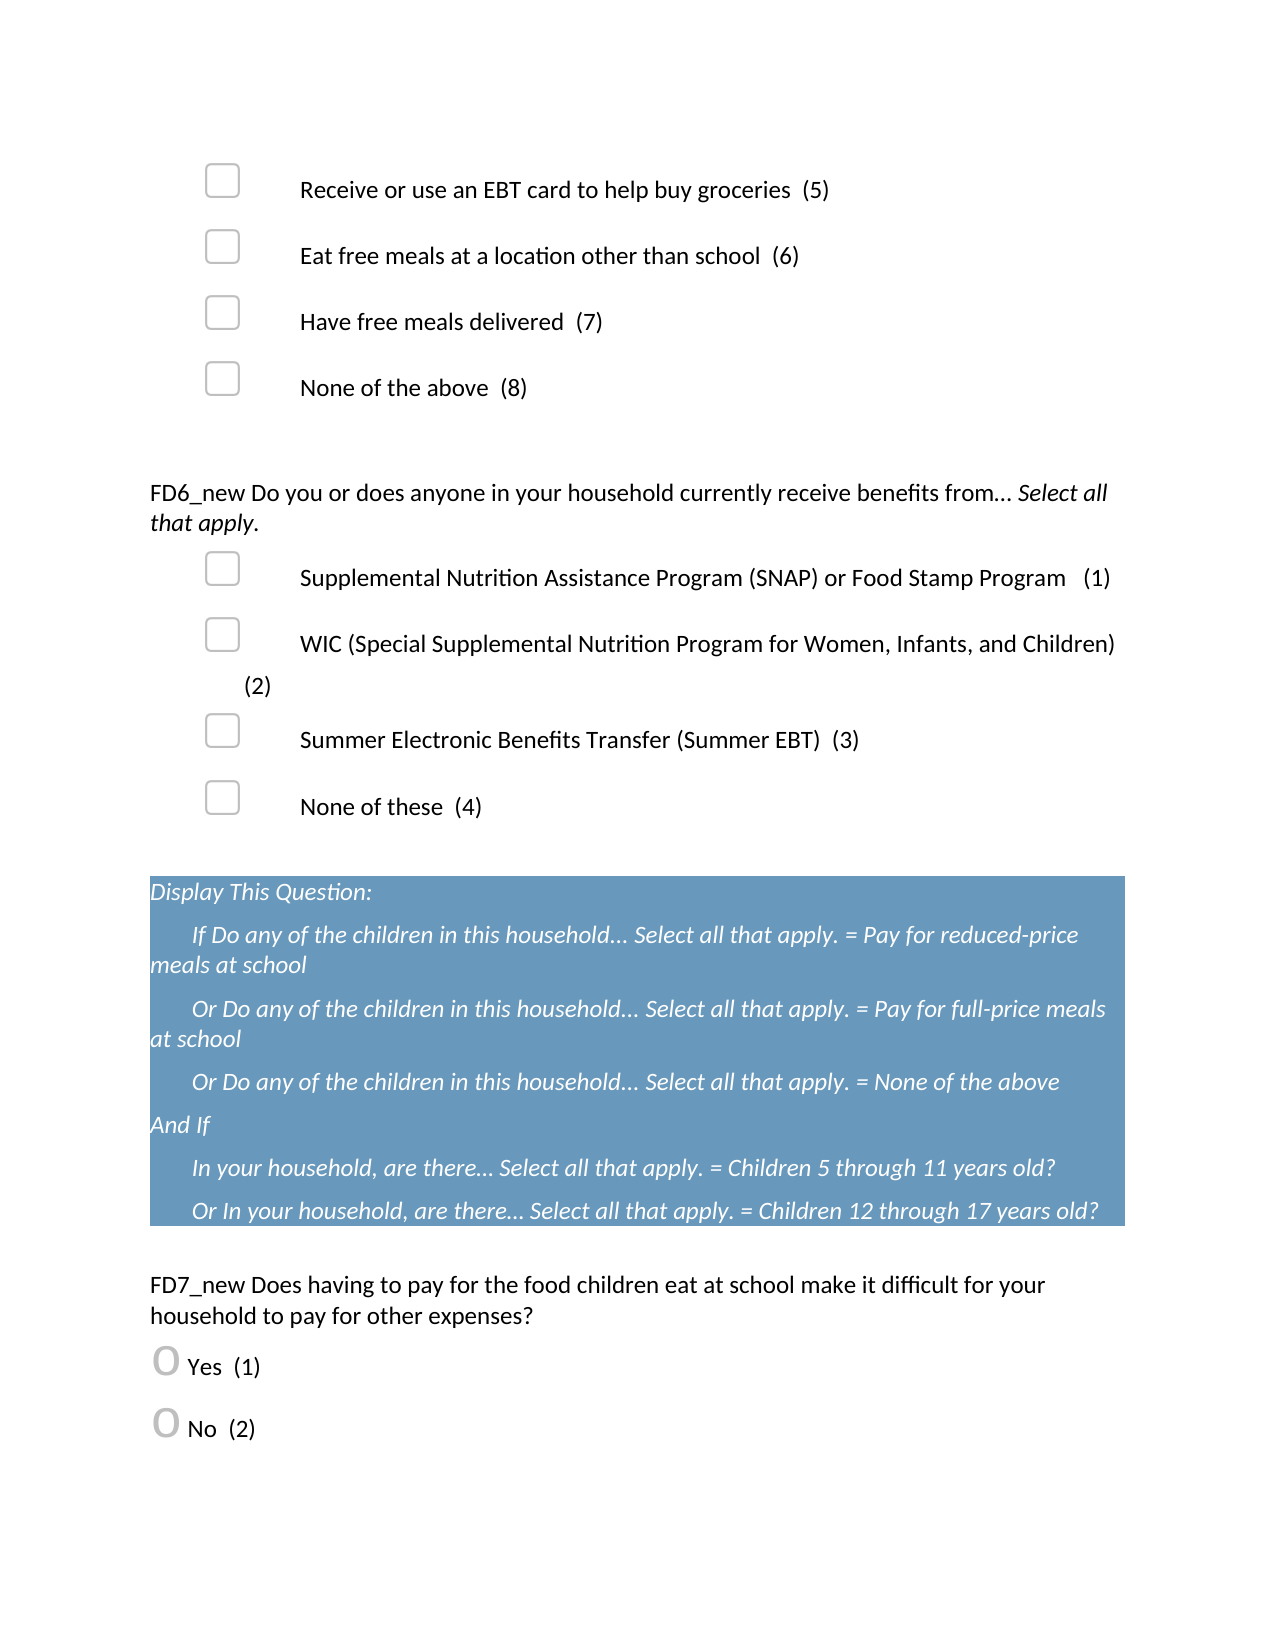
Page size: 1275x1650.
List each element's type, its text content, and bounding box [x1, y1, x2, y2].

list Receive or use an EBT card to help buy groceries (5) [187, 150, 1125, 216]
text Display This Question: [150, 876, 1125, 907]
text Or In your household, are there… Select all that apply. = Children 12 through 17 years old? [150, 1195, 1125, 1226]
list Eat free meals at a location other than school (6) [187, 216, 1125, 282]
text And If [150, 1109, 1125, 1140]
text FD7_new Does having to pay for the food children eat at school make it difficult for your household to pay for other expenses? [150, 1269, 1125, 1331]
text Or Do any of the children in this household... Select all that apply. = None of the above [150, 1066, 1125, 1097]
list Supplemental Nutrition Assistance Program (SNAP) or Food Stamp Program (1) [187, 538, 1125, 604]
list None of these (4) [187, 766, 1125, 832]
list None of the above (8) [187, 348, 1125, 414]
list No (2) [150, 1392, 1125, 1453]
list WIC (Special Supplemental Nutrition Program for Women, Infants, and Children) (2) [187, 604, 1125, 700]
list Have free meals delivered (7) [187, 282, 1125, 348]
text Or Do any of the children in this household... Select all that apply. = Pay for full-price meals at school [150, 993, 1125, 1054]
list Summer Electronic Benefits Transfer (Summer EBT) (3) [187, 700, 1125, 766]
text FD6_new Do you or does anyone in your household currently receive benefits from… Select all that apply. [150, 477, 1125, 538]
text In your household, are there… Select all that apply. = Children 5 through 11 years old? [150, 1152, 1125, 1183]
list Yes (1) [150, 1331, 1125, 1392]
text If Do any of the children in this household... Select all that apply. = Pay for reduced-price meals at school [150, 919, 1125, 980]
